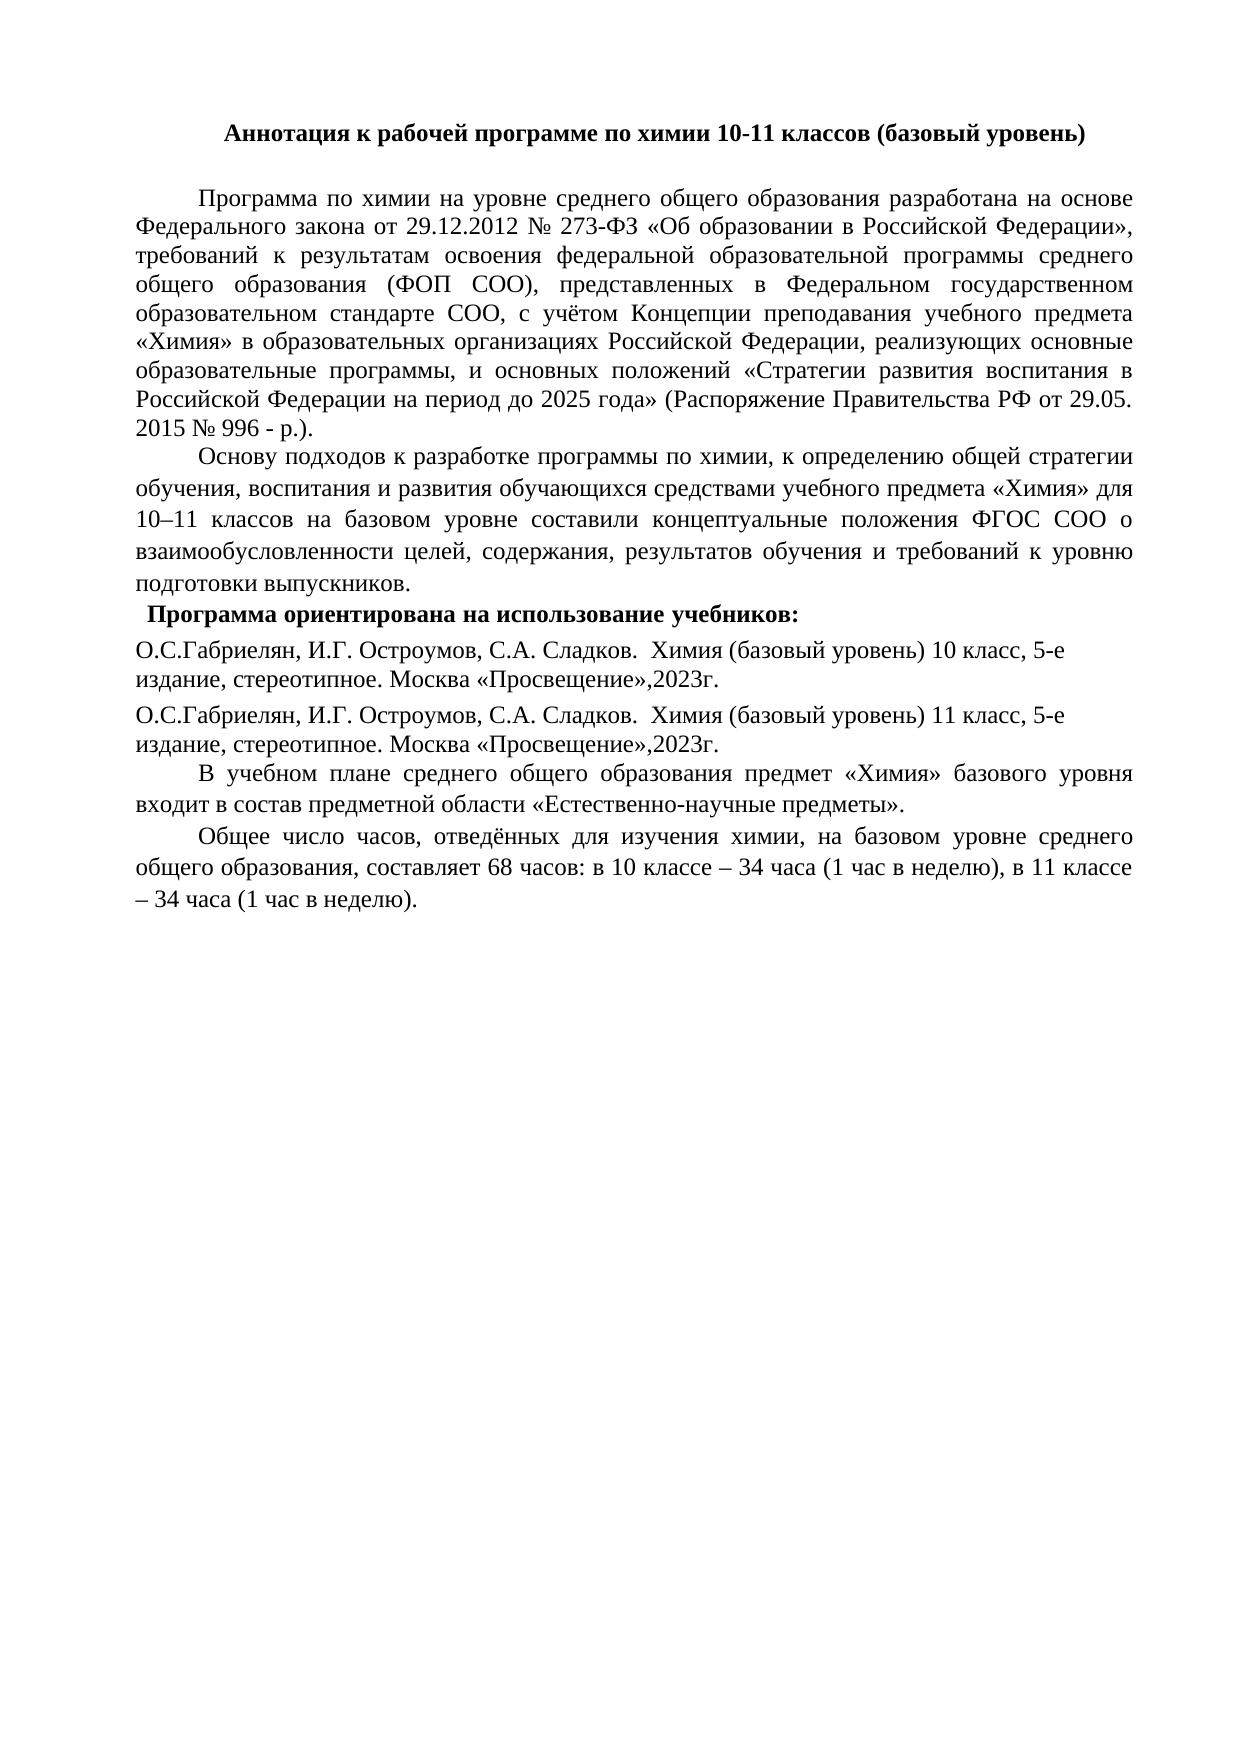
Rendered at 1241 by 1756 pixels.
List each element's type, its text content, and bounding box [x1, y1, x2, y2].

title Аннотация к рабочей программе по химии 10-11 классов (базовый уровень) [224, 118, 1134, 147]
text Общее число часов, отведённых для изучения химии, на базовом уровне среднего общего образования, составляет 68 часов: в 10 классе – 34 часа (1 час в неделю), в 11 классе – 34 часа (1 час в неделю). [135, 821, 1134, 913]
text Программа по химии на уровне среднего общего образования разработана на основе Федерального закона от 29.12.2012 № 273-ФЗ «Об образовании в Российской Федерации», требований к результатам освоения федеральной образовательной программы среднего общего образования (ФОП СОО), представленных в Федеральном государственном образовательном стандарте СОО, с учётом Концепции преподавания учебного предмета «Химия» в образовательных организациях Российской Федерации, реализующих основные образовательные программы, и основных положений «Стратегии развития воспитания в Российской Федерации на период до 2025 года» (Распоряжение Правительства РФ от 29.05. 2015 № 996 - р.).​ [135, 183, 1134, 441]
title О.С.Габриелян, И.Г. Остроумов, С.А. Сладков. Химия (базовый уровень) 10 класс, 5-е издание, стереотипное. Москва «Просвещение»,2023г. [135, 635, 1134, 693]
text Программа ориентирована на использование учебников: [147, 599, 1134, 628]
title О.С.Габриелян, И.Г. Остроумов, С.А. Сладков. Химия (базовый уровень) 11 класс, 5-е издание, стереотипное. Москва «Просвещение»,2023г. [135, 700, 1134, 758]
text Основу подходов к разработке программы по химии, к определению общей стратегии обучения, воспитания и развития обучающихся средствами учебного предмета «Химия» для 10–11 классов на базовом уровне составили концептуальные положения ФГОС СОО о взаимообусловленности целей, содержания, результатов обучения и требований к уровню подготовки выпускников. [135, 441, 1134, 596]
text В учебном плане среднего общего образования предмет «Химия» базового уровня входит в состав предметной области «Естественно-научные предметы». [135, 758, 1134, 818]
